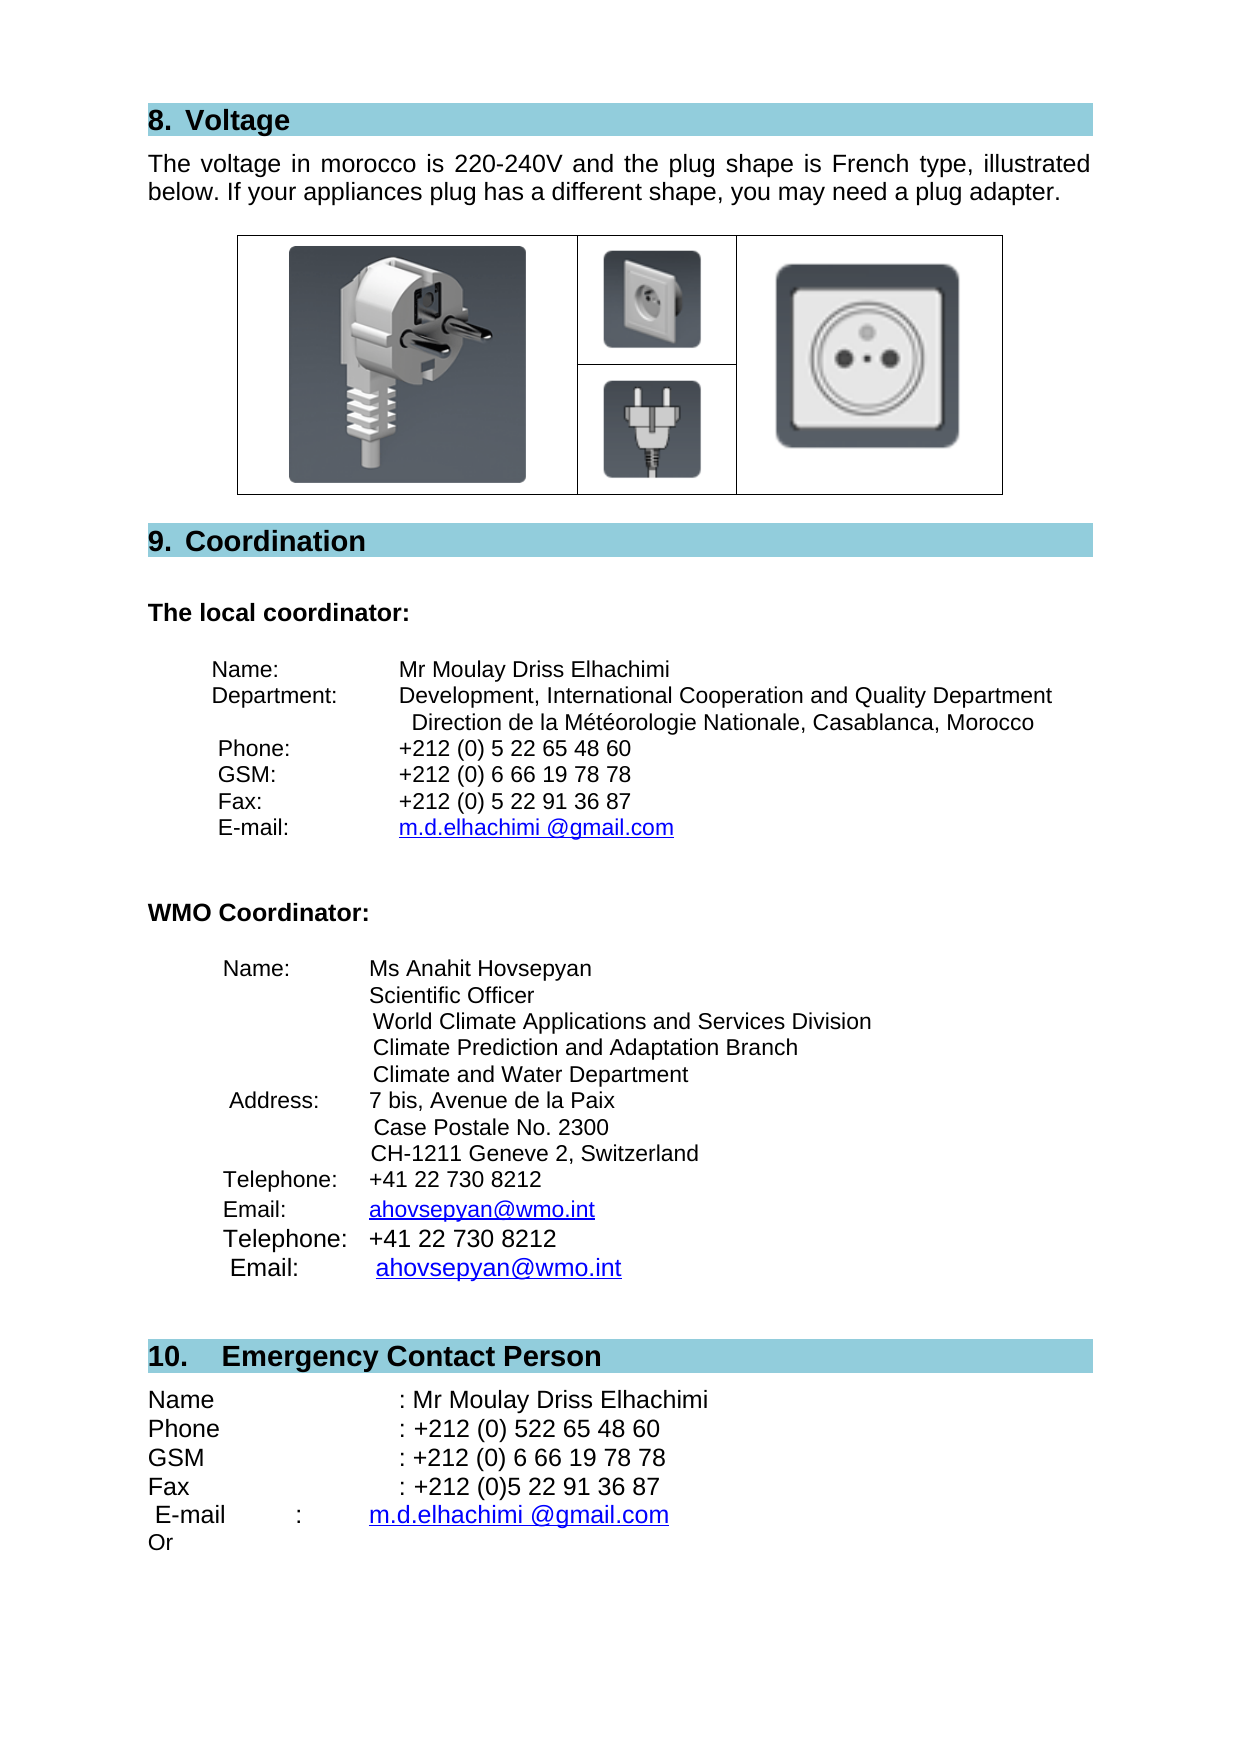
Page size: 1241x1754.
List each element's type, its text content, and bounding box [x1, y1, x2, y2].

text Fax: +212 (0) 5 22 91 36 87 [148, 788, 1093, 814]
table_header [238, 236, 278, 494]
table_cell [717, 365, 736, 494]
table_cell [578, 365, 588, 494]
text Phone: +212 (0) 5 22 65 48 60 [148, 735, 1093, 761]
text Direction de la Météorologie Nationale, Casablanca, Morocco [266, 708, 1093, 735]
text Climate and Water Department [298, 1061, 1093, 1087]
text E-mail: m.d.elhachimi @gmail.com [148, 814, 1093, 840]
text Name : Mr Moulay Driss Elhachimi [148, 1385, 1093, 1414]
text Email: ahovsepyan@wmo.int [148, 1252, 1093, 1282]
text Climate Prediction and Adaptation Branch [298, 1034, 1093, 1061]
text Telephone: +41 22 730 8212 [148, 1224, 1093, 1252]
picture [588, 365, 717, 494]
text GSM: +212 (0) 6 66 19 78 78 [148, 761, 1093, 788]
text Case Postale No. 2300 [208, 1113, 1093, 1140]
text Name: Ms Anahit Hovsepyan Scientific Officer [148, 955, 1093, 1008]
table_header [537, 236, 577, 494]
text CH-1211 Geneve 2, Switzerland [148, 1140, 1093, 1166]
picture [747, 236, 990, 479]
list Emergency Contact Person [148, 1339, 1093, 1373]
text Fax : +212 (0)5 22 91 36 87 [148, 1472, 1093, 1500]
text Name: Mr Moulay Driss Elhachimi [148, 656, 1093, 682]
text Or [148, 1529, 1093, 1555]
text Email: ahovsepyan@wmo.int [148, 1192, 1093, 1224]
text World Climate Applications and Services Division [298, 1008, 1093, 1034]
table_header [737, 236, 1002, 494]
text Phone : +212 (0) 522 65 48 60 [148, 1414, 1093, 1443]
text Department: Development, International Cooperation and Quality Department [148, 682, 1093, 708]
list Coordination [148, 523, 1093, 557]
table_header [717, 236, 736, 364]
text GSM : +212 (0) 6 66 19 78 78 [148, 1443, 1093, 1472]
text WMO Coordinator: [148, 898, 1093, 927]
table_header [578, 236, 588, 364]
text The local coordinator: [148, 598, 1093, 627]
text Address: 7 bis, Avenue de la Paix [148, 1087, 1093, 1113]
picture [588, 236, 717, 364]
text E-mail : m.d.elhachimi @gmail.com [148, 1500, 1093, 1529]
picture [278, 236, 537, 494]
text The voltage in morocco is 220-240V and the plug shape is French type, illustrated below. If your appliances plug has a different shape, you may need a plug adapter. [148, 149, 1093, 206]
list Voltage [148, 103, 1093, 136]
text Telephone: +41 22 730 8212 [148, 1166, 1093, 1192]
